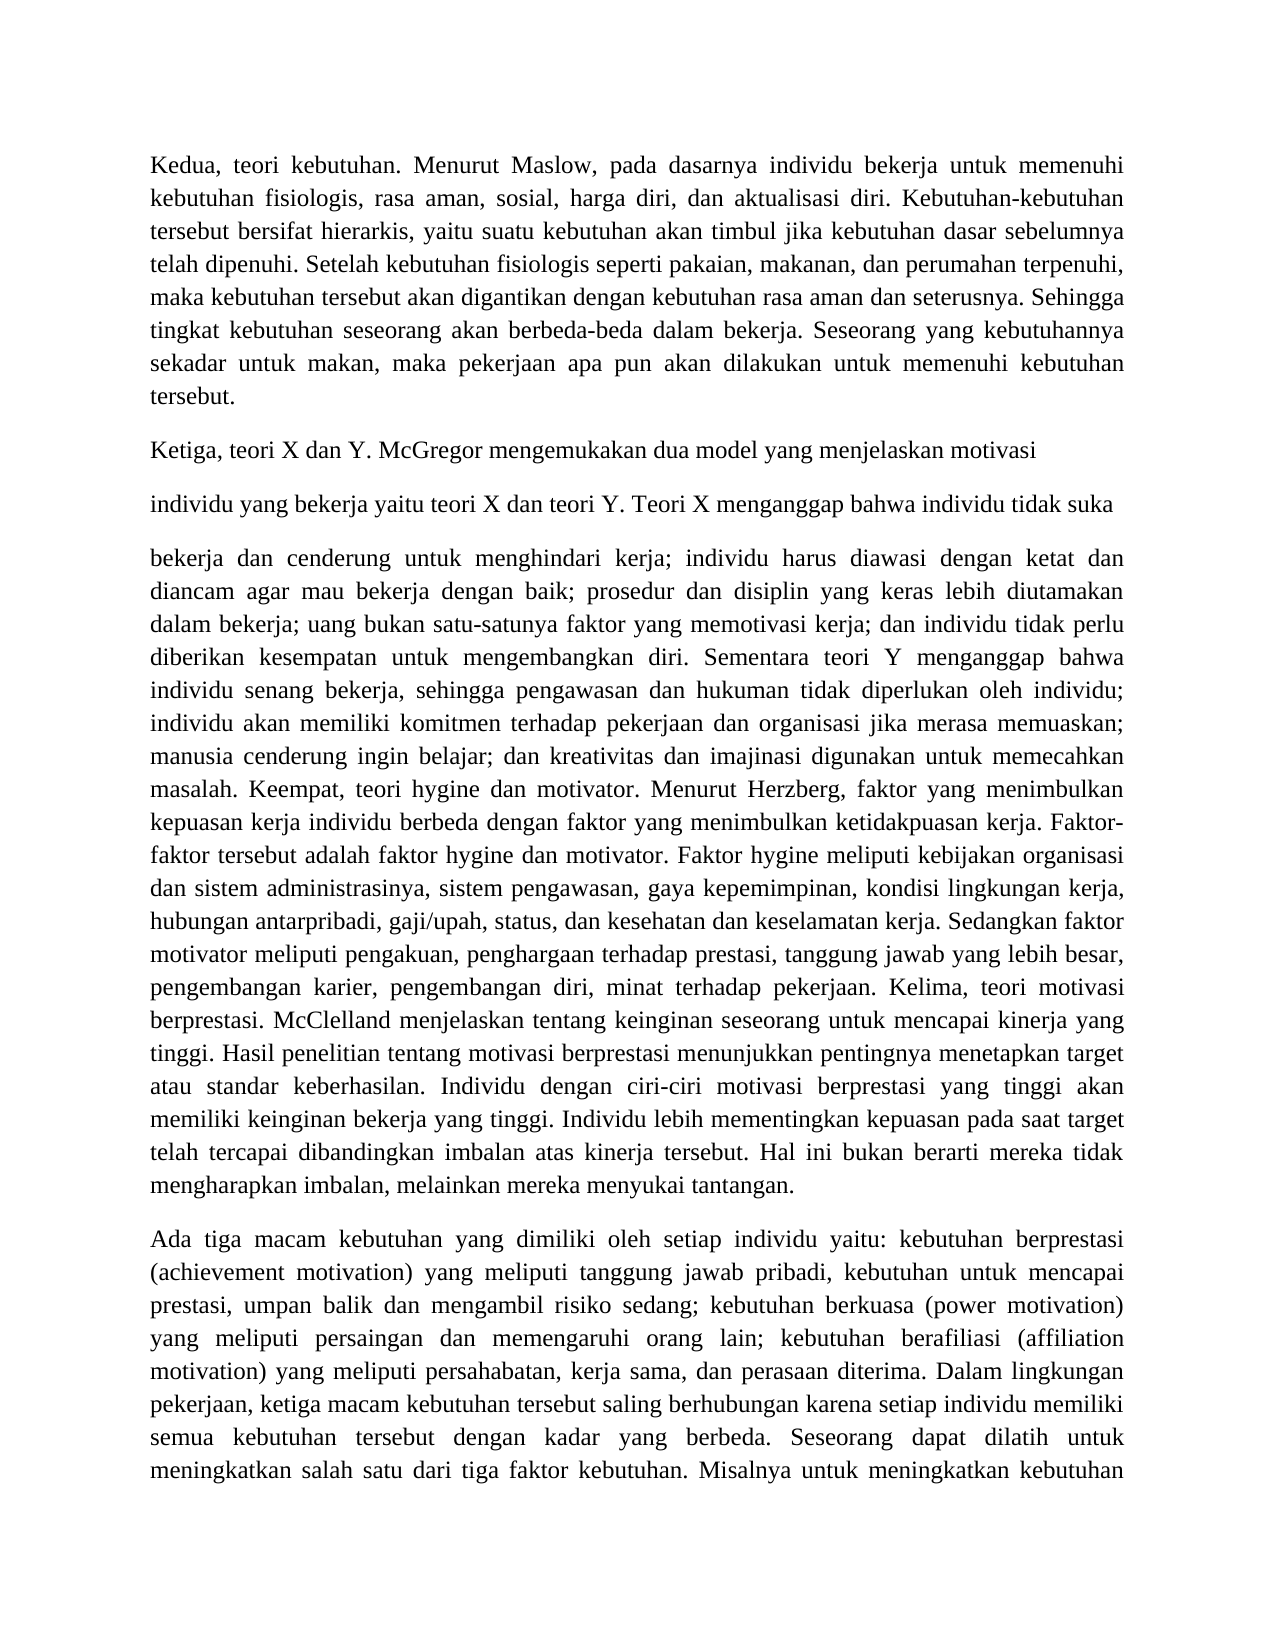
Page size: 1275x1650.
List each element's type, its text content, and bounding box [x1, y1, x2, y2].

text individu yang bekerja yaitu teori X dan teori Y. Teori X menganggap bahwa individu tidak suka [150, 489, 1125, 518]
text Kedua, teori kebutuhan. Menurut Maslow, pada dasarnya individu bekerja untuk memenuhi kebutuhan fisiologis, rasa aman, sosial, harga diri, dan aktualisasi diri. Kebutuhan-kebutuhan tersebut bersifat hierarkis, yaitu suatu kebutuhan akan timbul jika kebutuhan dasar sebelumnya telah dipenuhi. Setelah kebutuhan fisiologis seperti pakaian, makanan, dan perumahan terpenuhi, maka kebutuhan tersebut akan digantikan dengan kebutuhan rasa aman dan seterusnya. Sehingga tingkat kebutuhan seseorang akan berbeda-beda dalam bekerja. Seseorang yang kebutuhannya sekadar untuk makan, maka pekerjaan apa pun akan dilakukan untuk memenuhi kebutuhan tersebut. [150, 150, 1125, 410]
text Ketiga, teori X dan Y. McGregor mengemukakan dua model yang menjelaskan motivasi [150, 435, 1125, 464]
text bekerja dan cenderung untuk menghindari kerja; individu harus diawasi dengan ketat dan diancam agar mau bekerja dengan baik; prosedur dan disiplin yang keras lebih diutamakan dalam bekerja; uang bukan satu-satunya faktor yang memotivasi kerja; dan individu tidak perlu diberikan kesempatan untuk mengembangkan diri. Sementara teori Y menganggap bahwa individu senang bekerja, sehingga pengawasan dan hukuman tidak diperlukan oleh individu; individu akan memiliki komitmen terhadap pekerjaan dan organisasi jika merasa memuaskan; manusia cenderung ingin belajar; dan kreativitas dan imajinasi digunakan untuk memecahkan masalah. Keempat, teori hygine dan motivator. Menurut Herzberg, faktor yang menimbulkan kepuasan kerja individu berbeda dengan faktor yang menimbulkan ketidakpuasan kerja. Faktor-faktor tersebut adalah faktor hygine dan motivator. Faktor hygine meliputi kebijakan organisasi dan sistem administrasinya, sistem pengawasan, gaya kepemimpinan, kondisi lingkungan kerja, hubungan antarpribadi, gaji/upah, status, dan kesehatan dan keselamatan kerja. Sedangkan faktor motivator meliputi pengakuan, penghargaan terhadap prestasi, tanggung jawab yang lebih besar, pengembangan karier, pengembangan diri, minat terhadap pekerjaan. Kelima, teori motivasi berprestasi. McClelland menjelaskan tentang keinginan seseorang untuk mencapai kinerja yang tinggi. Hasil penelitian tentang motivasi berprestasi menunjukkan pentingnya menetapkan target atau standar keberhasilan. Individu dengan ciri-ciri motivasi berprestasi yang tinggi akan memiliki keinginan bekerja yang tinggi. Individu lebih mementingkan kepuasan pada saat target telah tercapai dibandingkan imbalan atas kinerja tersebut. Hal ini bukan berarti mereka tidak mengharapkan imbalan, melainkan mereka menyukai tantangan. [150, 543, 1125, 1199]
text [150, 1224, 1125, 1484]
